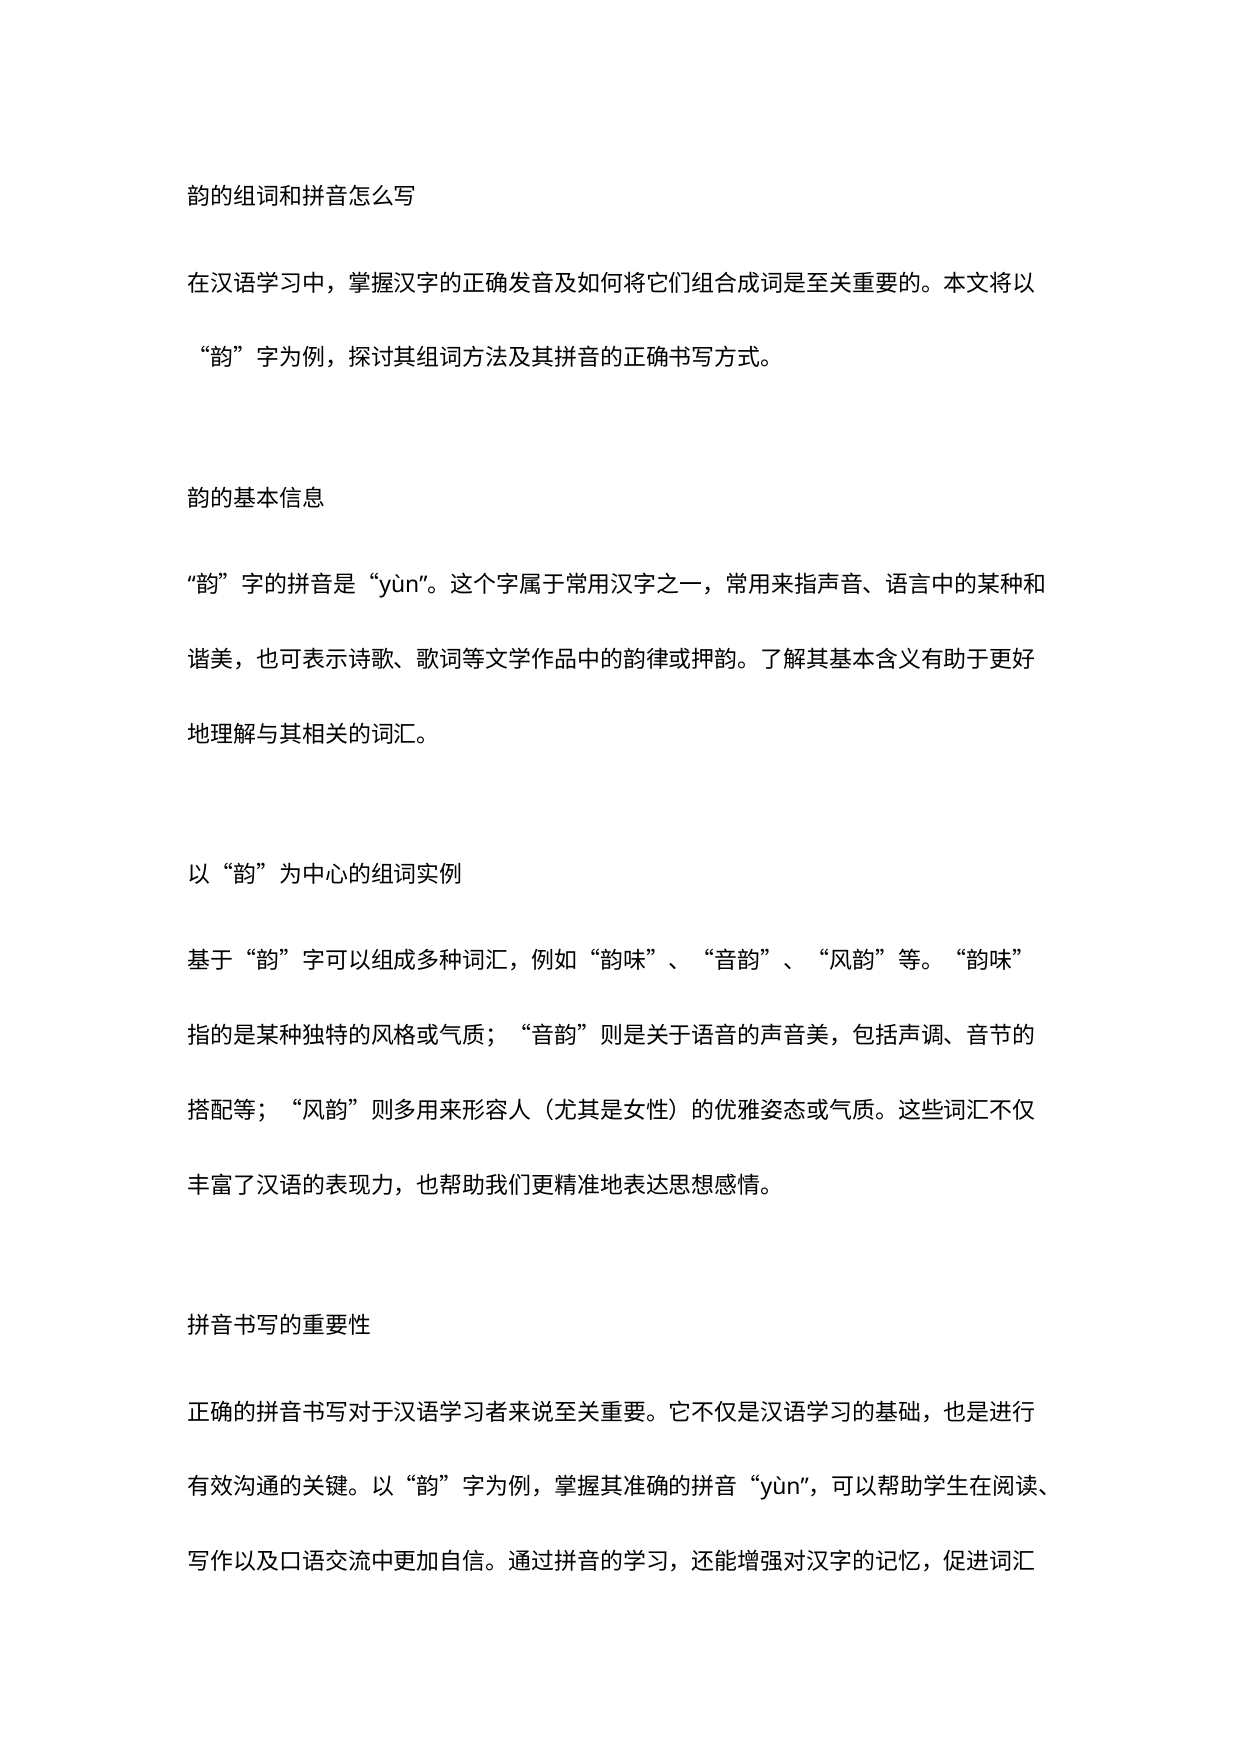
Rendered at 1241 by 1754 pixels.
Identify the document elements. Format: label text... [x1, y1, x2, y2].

text 韵的组词和拼音怎么写 [187, 162, 1053, 227]
text 在汉语学习中，掌握汉字的正确发音及如何将它们组合成词是至关重要的。本文将以“韵”字为例，探讨其组词方法及其拼音的正确书写方式。 [187, 248, 1053, 388]
text 以“韵”为中心的组词实例 [187, 840, 1053, 905]
text 韵的基本信息 [187, 464, 1053, 529]
text “韵”字的拼音是“yùn”。这个字属于常用汉字之一，常用来指声音、语言中的某种和谐美，也可表示诗歌、歌词等文学作品中的韵律或押韵。了解其基本含义有助于更好地理解与其相关的词汇。 [187, 550, 1053, 764]
text 拼音书写的重要性 [187, 1291, 1053, 1356]
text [187, 1378, 1053, 1592]
text 基于“韵”字可以组成多种词汇，例如“韵味”、“音韵”、“风韵”等。“韵味”指的是某种独特的风格或气质；“音韵”则是关于语音的声音美，包括声调、音节的搭配等；“风韵”则多用来形容人（尤其是女性）的优雅姿态或气质。这些词汇不仅丰富了汉语的表现力，也帮助我们更精准地表达思想感情。 [187, 927, 1053, 1216]
